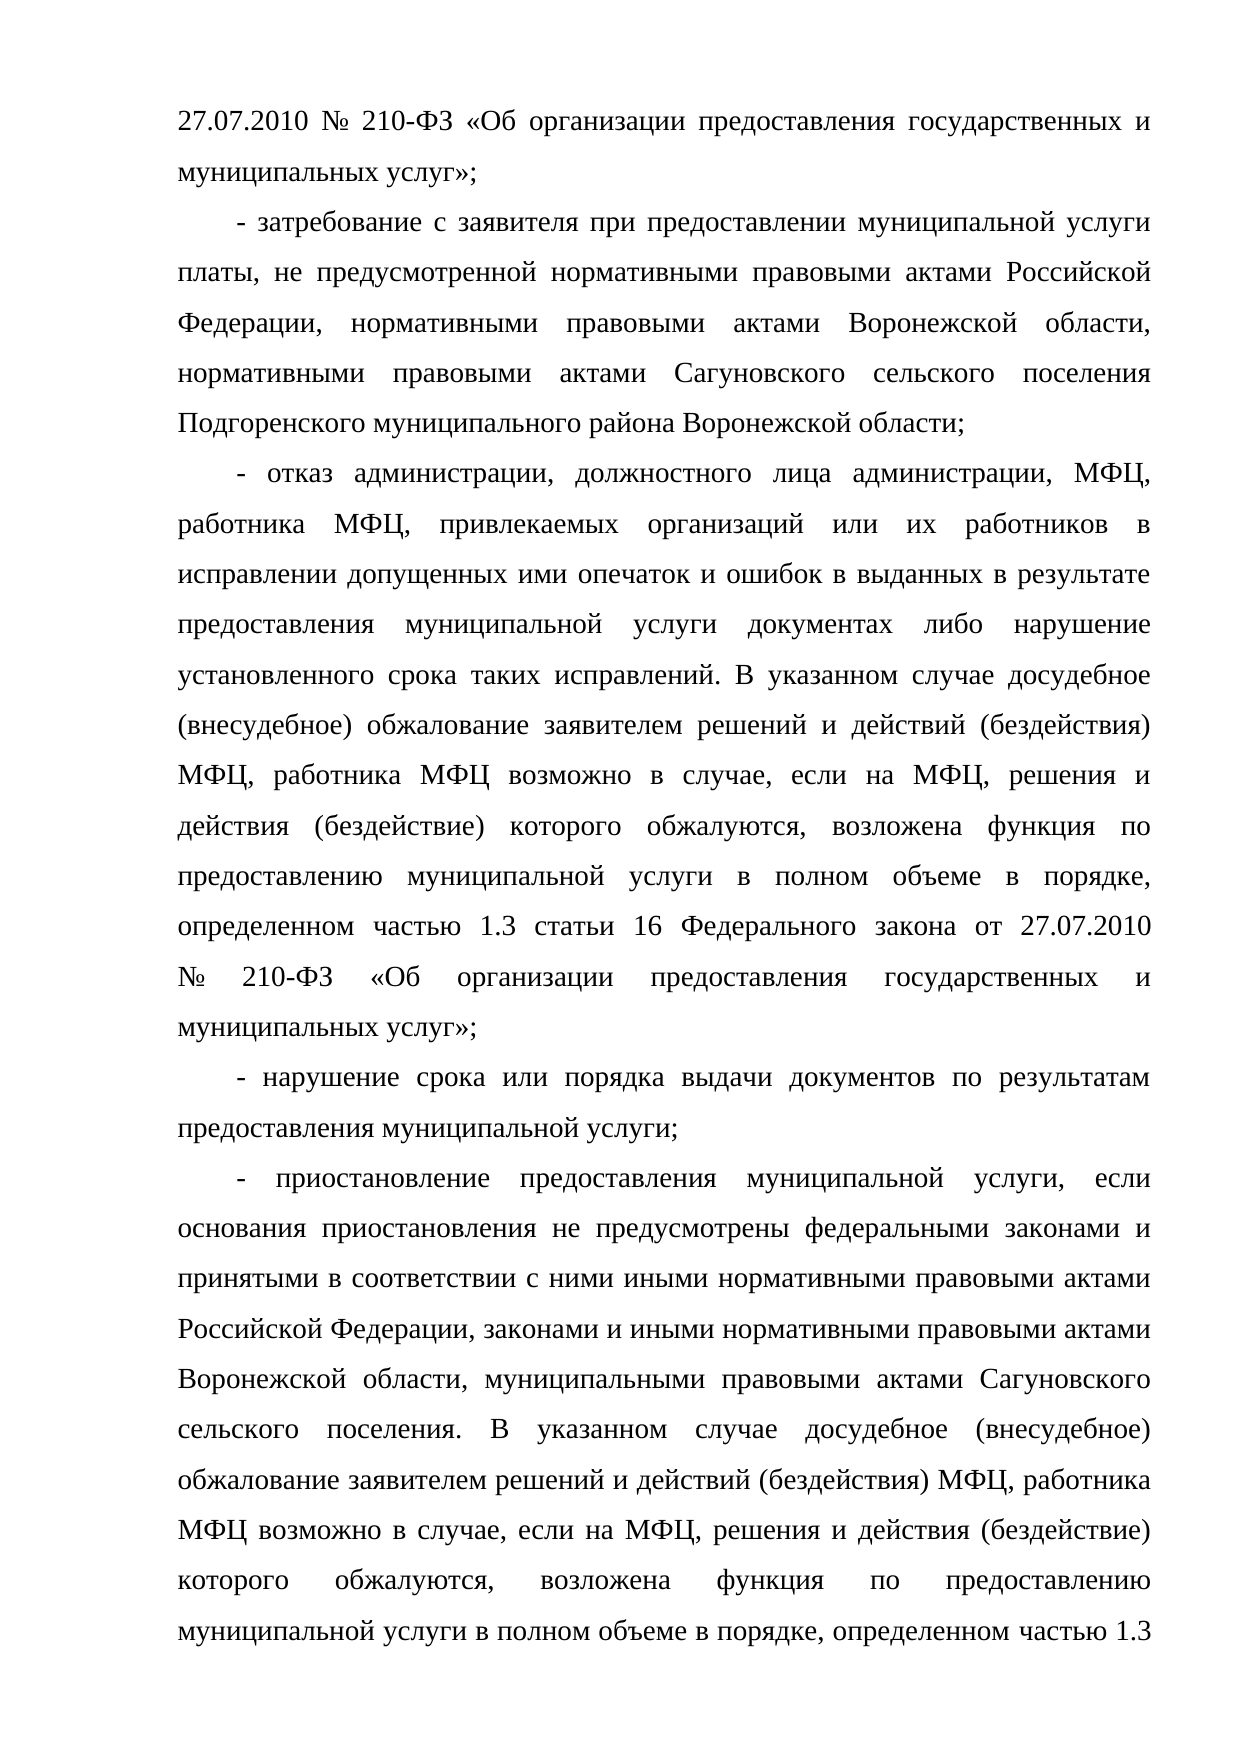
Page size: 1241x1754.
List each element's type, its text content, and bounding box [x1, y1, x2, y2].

text - нарушение срока или порядка выдачи документов по результатам предоставления муниципальной услуги; [177, 1059, 1152, 1143]
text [177, 103, 1152, 187]
text - затребование с заявителя при предоставлении муниципальной услуги платы, не предусмотренной нормативными правовыми актами Российской Федерации, нормативными правовыми актами Воронежской области, нормативными правовыми актами Сагуновского сельского поселения Подгоренского муниципального района Воронежской области; [177, 204, 1152, 439]
text - отказ администрации, должностного лица администрации, МФЦ, работника МФЦ, привлекаемых организаций или их работников в исправлении допущенных ими опечаток и ошибок в выданных в результате предоставления муниципальной услуги документах либо нарушение установленного срока таких исправлений. В указанном случае досудебное (внесудебное) обжалование заявителем решений и действий (бездействия) МФЦ, работника МФЦ возможно в случае, если на МФЦ, решения и действия (бездействие) которого обжалуются, возложена функция по предоставлению муниципальной услуги в полном объеме в порядке, определенном частью 1.3 статьи 16 Федерального закона от 27.07.2010 № 210-ФЗ «Об организации предоставления государственных и муниципальных услуг»; [177, 456, 1152, 1043]
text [177, 1160, 1152, 1646]
